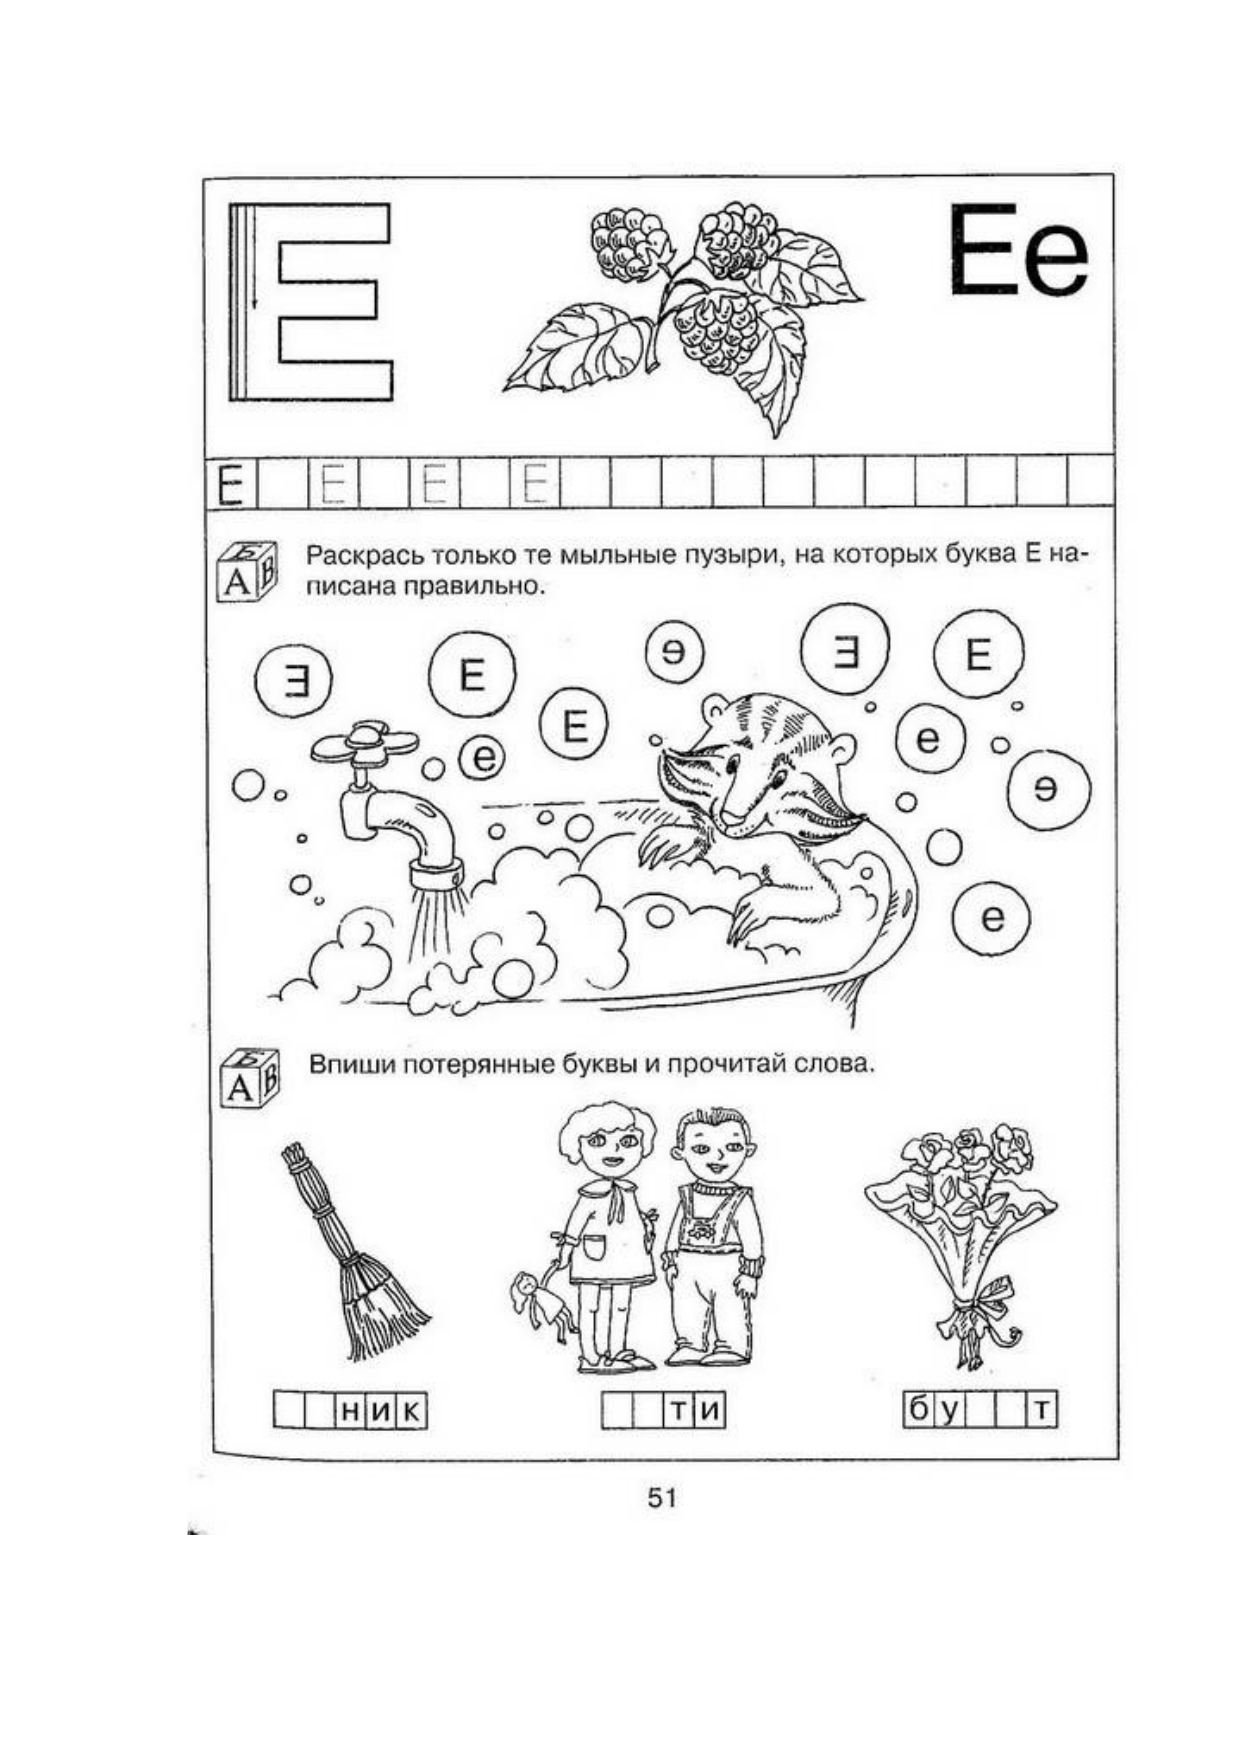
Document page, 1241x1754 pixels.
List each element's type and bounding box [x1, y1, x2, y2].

picture [187, 150, 1151, 1535]
